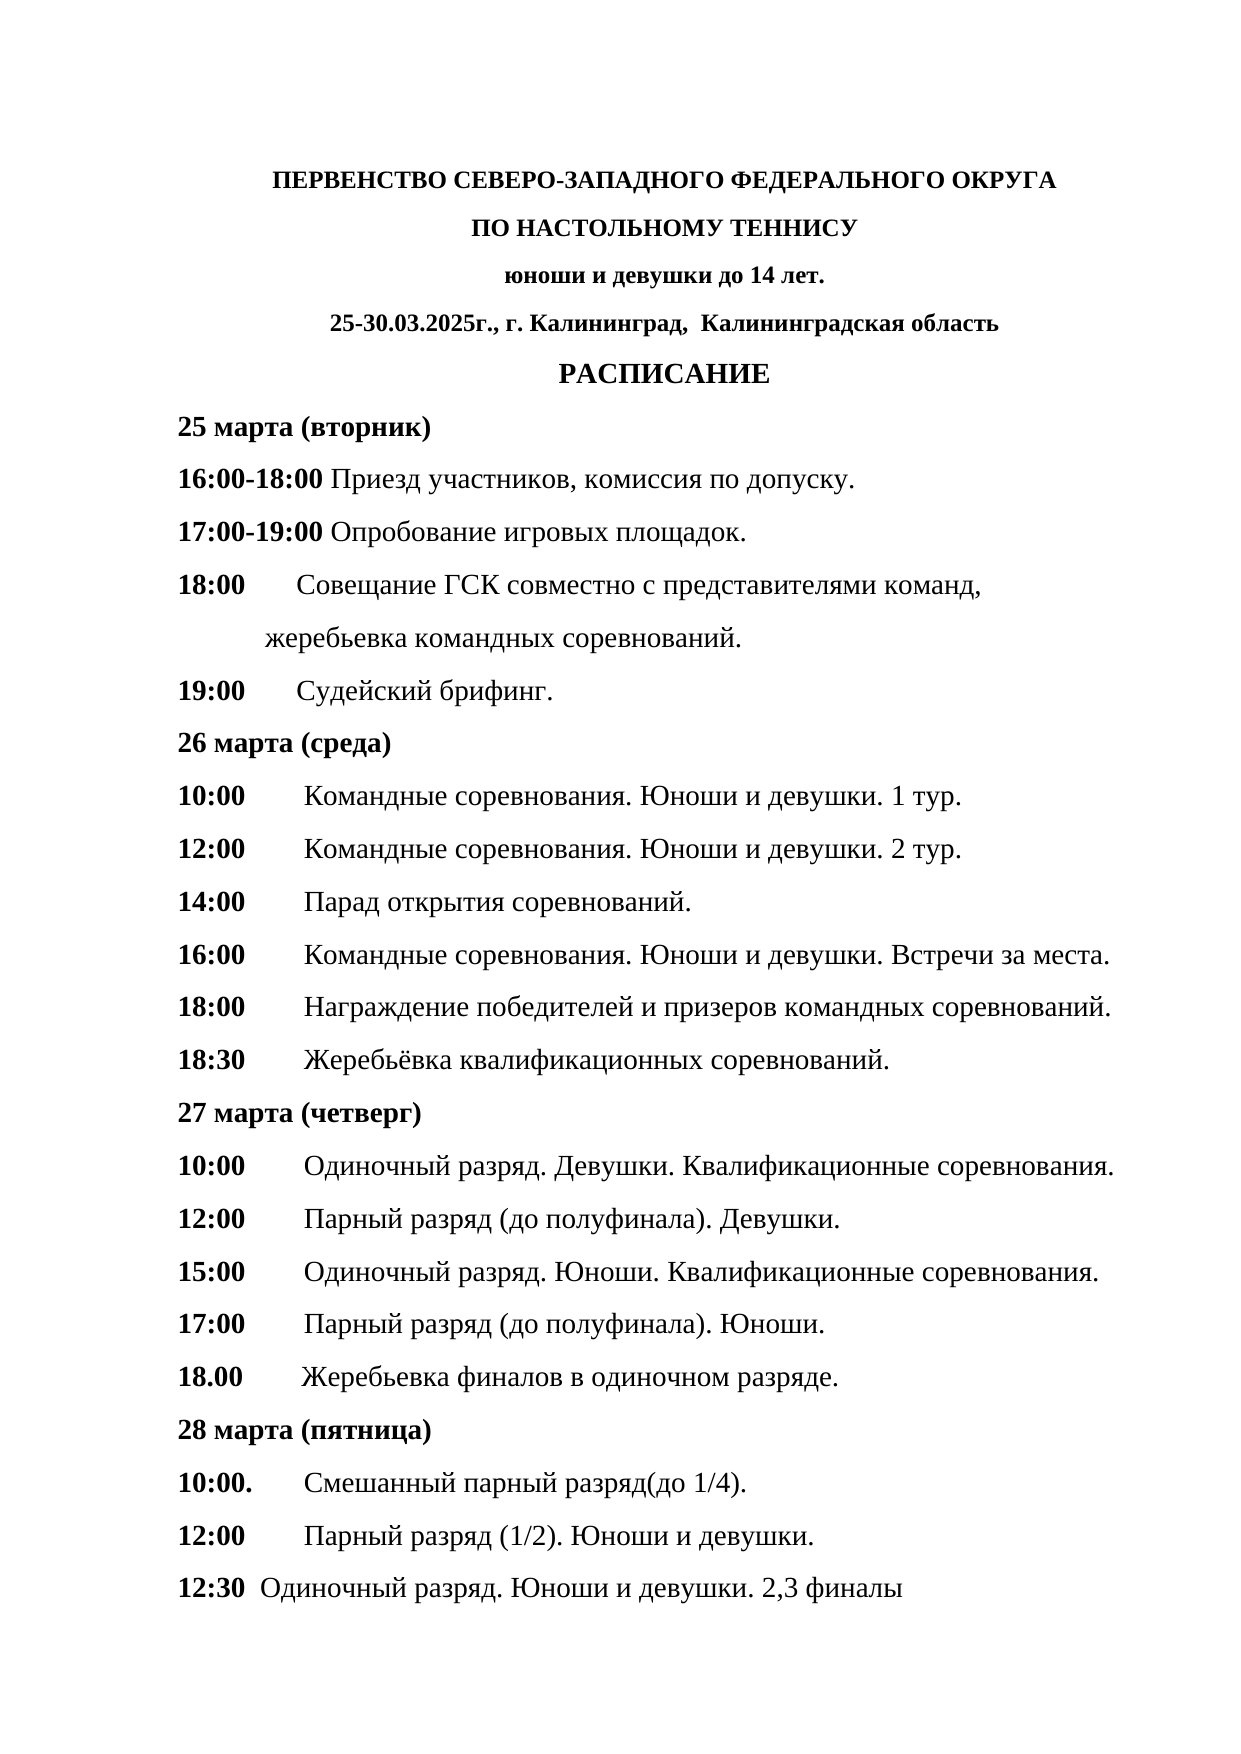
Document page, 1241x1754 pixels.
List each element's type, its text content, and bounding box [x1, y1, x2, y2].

text 18:00 Совещание ГСК совместно с представителями команд, [177, 567, 1152, 601]
text жеребьевка командных соревнований. [177, 620, 1152, 653]
text 12:00 Командные соревнования. Юноши и девушки. 2 тур. [177, 831, 1152, 865]
text ПЕРВЕНСТВО СЕВЕРО-ЗАПАДНОГО ФЕДЕРАЛЬНОГО ОКРУГА [177, 165, 1152, 194]
text 16:00 Командные соревнования. Юноши и девушки. Встречи за места. [177, 937, 1152, 970]
text 15:00 Одиночный разряд. Юноши. Квалификационные соревнования. [177, 1254, 1152, 1287]
text 19:00 Судейский брифинг. [177, 673, 1152, 706]
text юноши и девушки до 14 лет. [177, 260, 1152, 289]
text 10:00. Смешанный парный разряд(до 1/4). [177, 1465, 1152, 1498]
text РАСПИСАНИЕ [177, 356, 1152, 389]
text 16:00-18:00 Приезд участников, комиссия по допуску. [177, 461, 1152, 495]
text 25-30.03.2025г., г. Калининград, Калининградская область [177, 308, 1152, 337]
text ПО НАСТОЛЬНОМУ ТЕННИСУ [177, 213, 1152, 241]
text 12:00 Парный разряд (до полуфинала). Девушки. [177, 1201, 1152, 1234]
text 12:30 Одиночный разряд. Юноши и девушки. 2,3 финалы [177, 1571, 1152, 1604]
text 28 марта (пятница) [177, 1412, 1152, 1446]
text 18.00 Жеребьевка финалов в одиночном разряде. [177, 1359, 1152, 1393]
text 25 марта (вторник) [177, 409, 1152, 442]
text 18:30 Жеребьёвка квалификационных соревнований. [177, 1042, 1152, 1076]
text 14:00 Парад открытия соревнований. [177, 884, 1152, 917]
text 17:00 Парный разряд (до полуфинала). Юноши. [177, 1306, 1152, 1340]
text 10:00 Одиночный разряд. Девушки. Квалификационные соревнования. [177, 1148, 1152, 1182]
text 27 марта (четверг) [177, 1095, 1152, 1129]
text 17:00-19:00 Опробование игровых площадок. [177, 514, 1152, 548]
text 12:00 Парный разряд (1/2). Юноши и девушки. [177, 1518, 1152, 1551]
text 26 марта (среда) [177, 726, 1152, 759]
text 10:00 Командные соревнования. Юноши и девушки. 1 тур. [177, 778, 1152, 812]
text 18:00 Награждение победителей и призеров командных соревнований. [177, 989, 1152, 1023]
